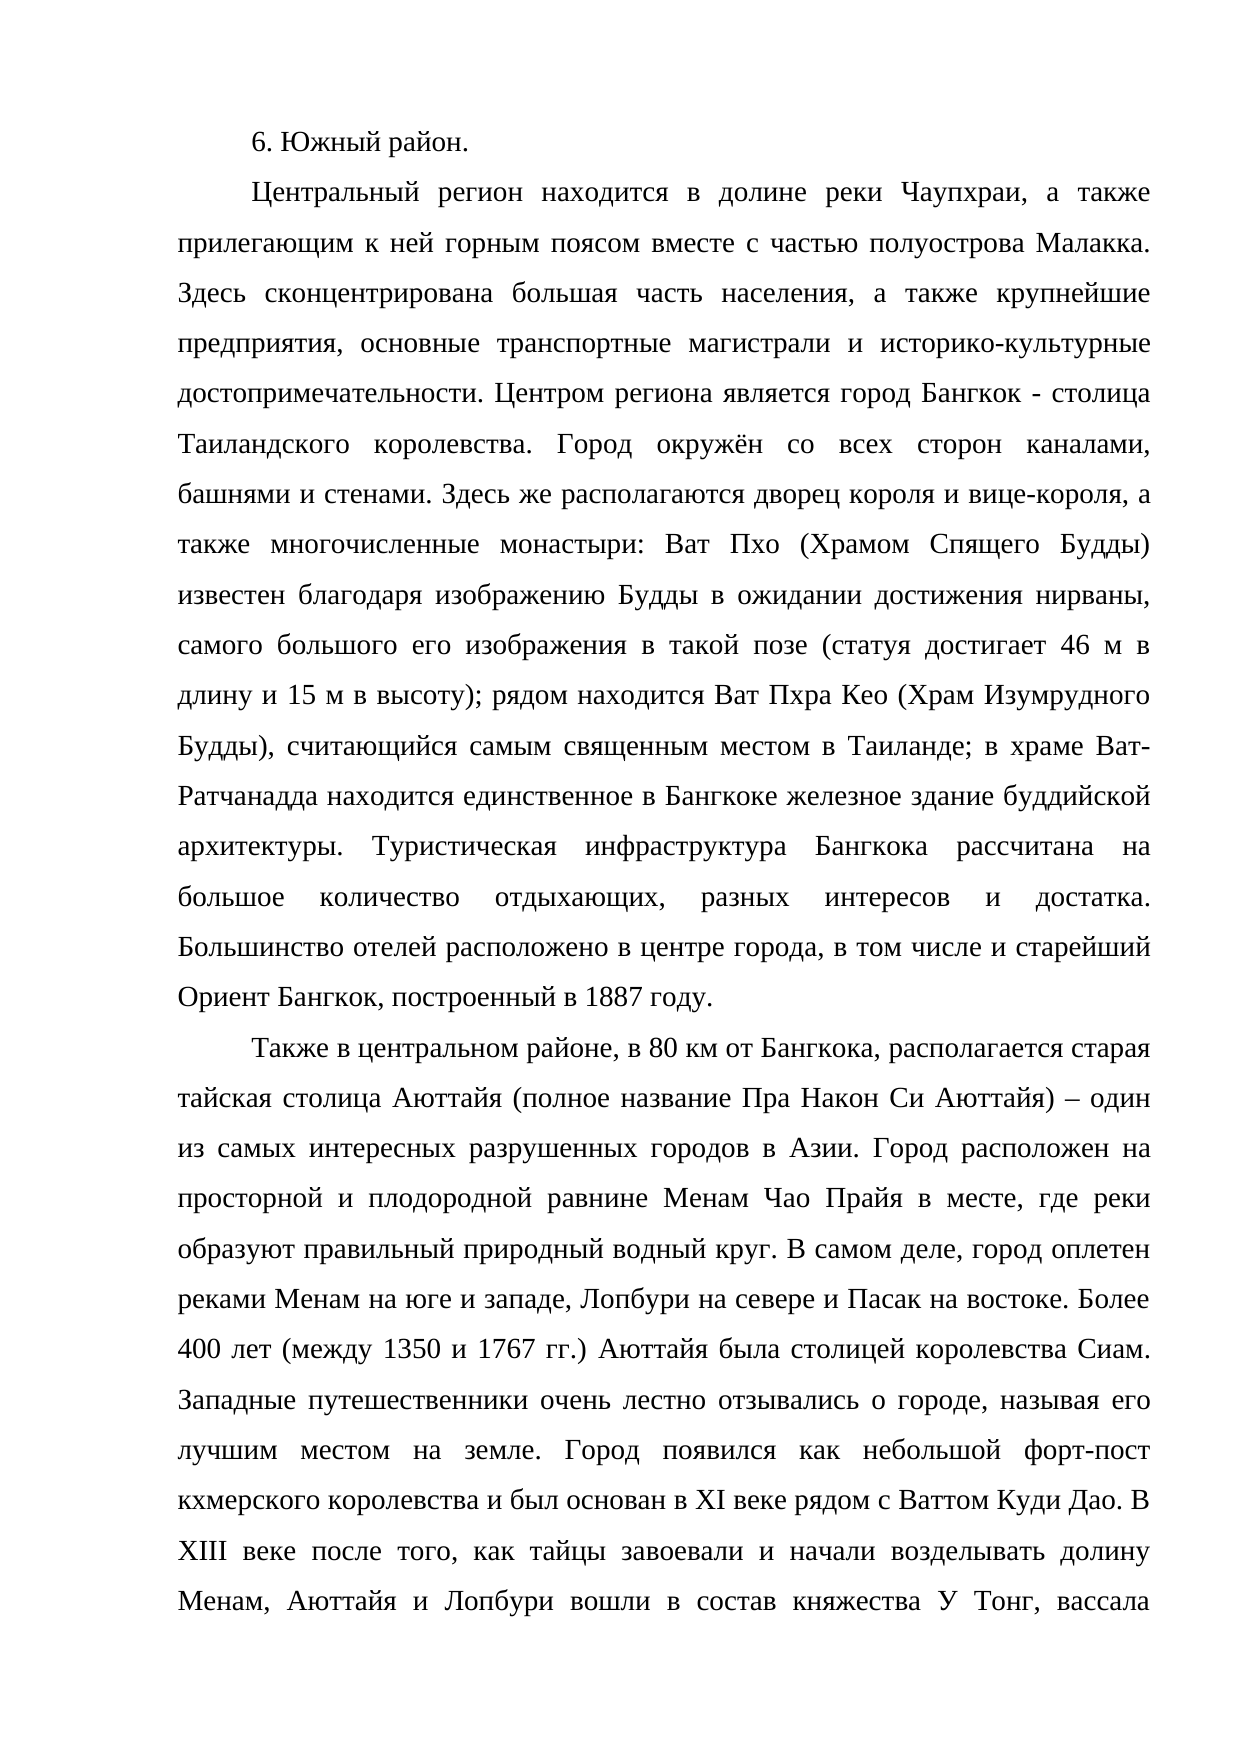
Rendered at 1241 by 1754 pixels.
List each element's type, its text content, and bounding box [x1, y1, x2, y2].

text 6. Южный район. [177, 124, 1152, 158]
text Центральный регион находится в долине реки Чаупхраи, а также прилегающим к ней горным поясом вместе с частью полуострова Малакка. Здесь сконцентрирована большая часть населения, а также крупнейшие предприятия, основные транспортные магистрали и историко-культурные достопримечательности. Центром региона является город Бангкок - столица Таиландского королевства. Город окружён со всех сторон каналами, башнями и стенами. Здесь же располагаются дворец короля и вице-короля, а также многочисленные монастыри: Ват Пхо (Храмом Спящего Будды) известен благодаря изображению Будды в ожидании достижения нирваны, самого большого его изображения в такой позе (статуя достигает 46 м в длину и 15 м в высоту); рядом находится Ват Пхра Кео (Храм Изумрудного Будды), считающийся самым священным местом в Таиланде; в храме Ват-Ратчанадда находится единственное в Бангкоке железное здание буддийской архитектуры. Туристическая инфраструктура Бангкока рассчитана на большое количество отдыхающих, разных интересов и достатка. Большинство отелей расположено в центре города, в том числе и старейший Ориент Бангкок, построенный в 1887 году. [177, 174, 1152, 1013]
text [177, 1030, 1152, 1617]
